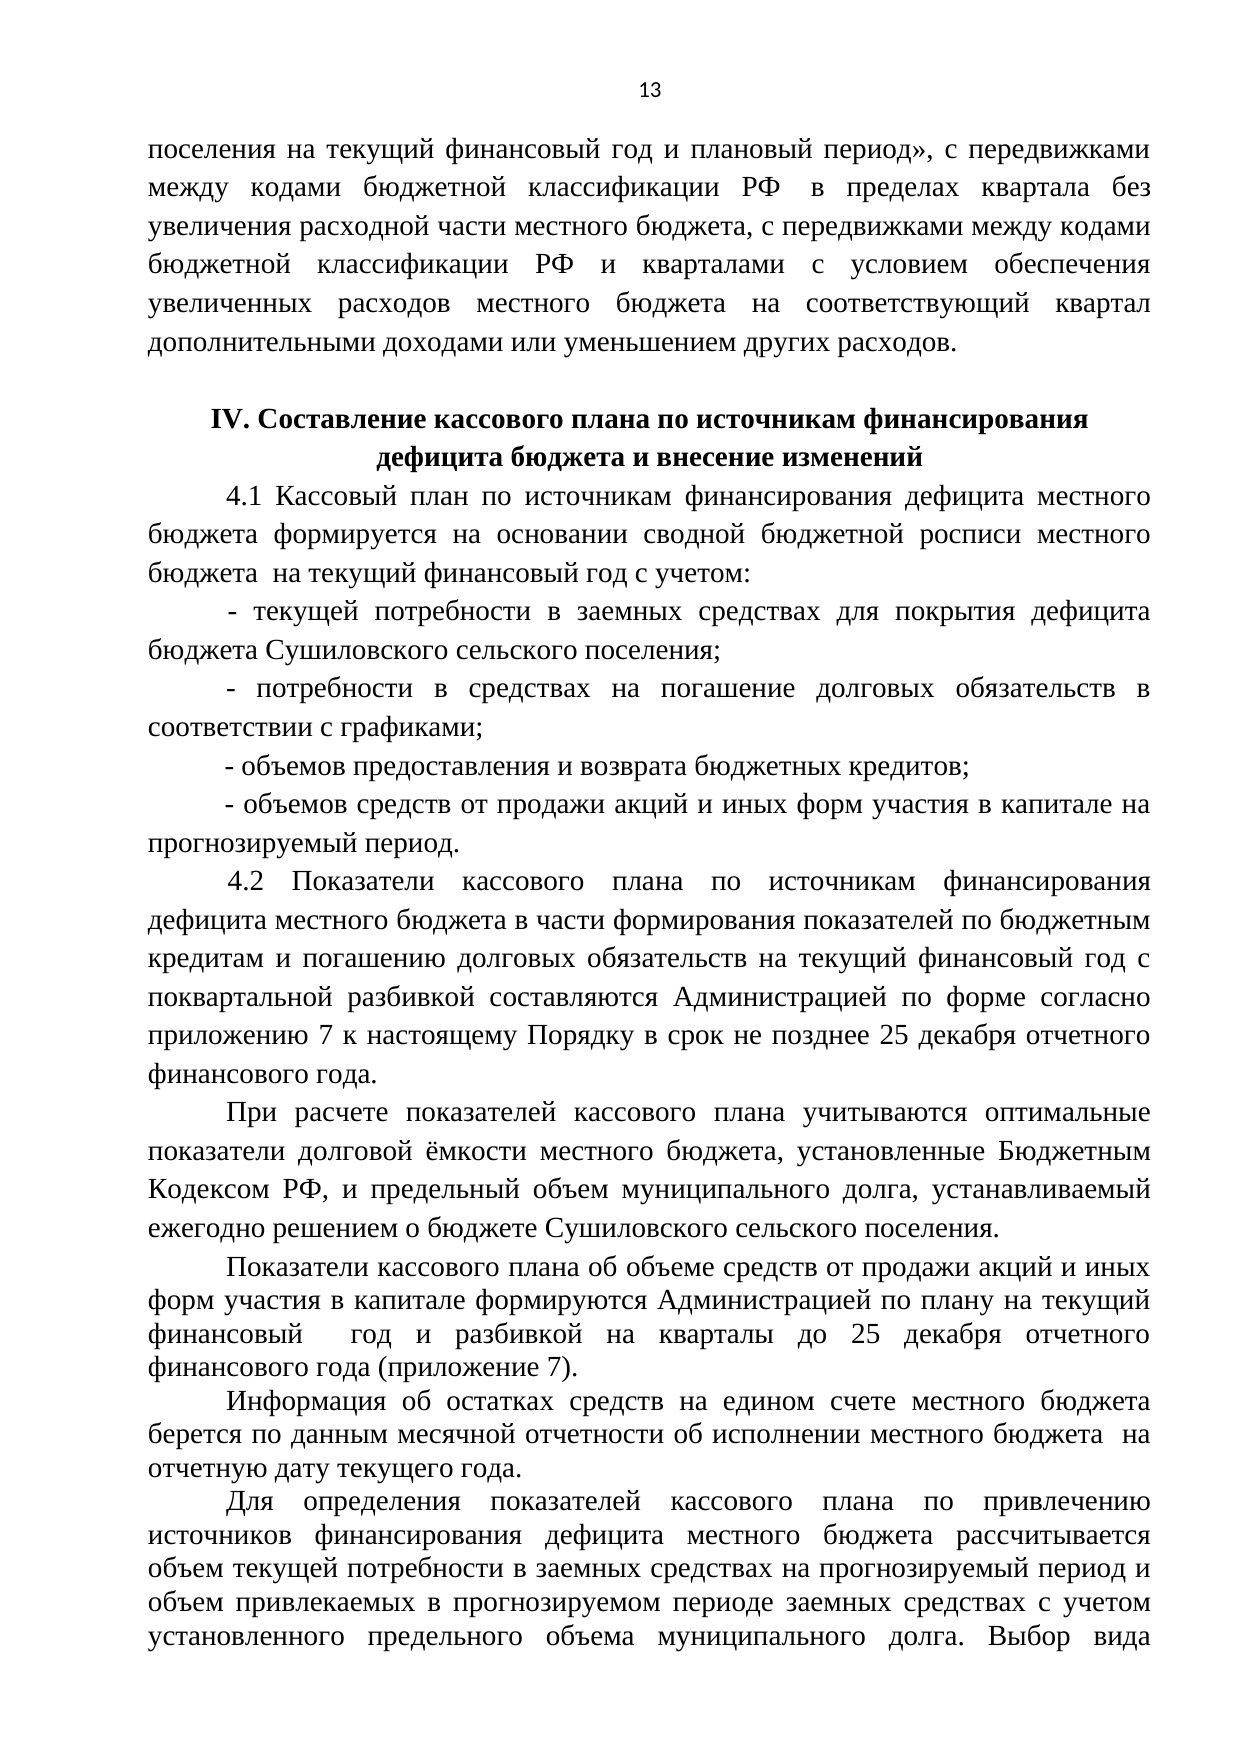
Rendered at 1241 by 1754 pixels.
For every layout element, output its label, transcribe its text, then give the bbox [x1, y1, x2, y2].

text 4.2 Показатели кассового плана по источникам финансирования дефицита местного бюджета в части формирования показателей по бюджетным кредитам и погашению долговых обязательств на текущий финансовый год с поквартальной разбивкой составляются Администрацией по форме согласно приложению 7 к настоящему Порядку в срок не позднее 25 декабря отчетного финансового года. [148, 863, 1152, 1089]
text - текущей потребности в заемных средствах для покрытия дефицита бюджета Сушиловского сельского поселения; [148, 593, 1152, 666]
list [148, 1483, 1152, 1651]
text - объемов средств от продажи акций и иных форм участия в капитале на прогнозируемый период. [148, 786, 1152, 858]
list Информация об остатках средств на едином счете местного бюджета берется по данным месячной отчетности об исполнении местного бюджета на отчетную дату текущего года. [148, 1383, 1152, 1483]
text 4.1 Кассовый план по источникам финансирования дефицита местного бюджета формируется на основании сводной бюджетной росписи местного бюджета на текущий финансовый год с учетом: [148, 478, 1152, 588]
list Показатели кассового плана об объеме средств от продажи акций и иных форм участия в капитале формируются Администрацией по плану на текущий финансовый год и разбивкой на кварталы до 25 декабря отчетного финансового года (приложение 7). [148, 1249, 1152, 1383]
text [148, 131, 1152, 357]
text При расчете показателей кассового плана учитываются оптимальные показатели долговой ёмкости местного бюджета, установленные Бюджетным Кодексом РФ, и предельный объем муниципального долга, устанавливаемый ежегодно решением о бюджете Сушиловского сельского поселения. [148, 1094, 1152, 1244]
text IV. Составление кассового плана по источникам финансирования дефицита бюджета и внесение изменений [148, 401, 1152, 473]
text - объемов предоставления и возврата бюджетных кредитов; [148, 748, 1152, 781]
text - потребности в средствах на погашение долговых обязательств в соответствии с графиками; [148, 671, 1152, 743]
